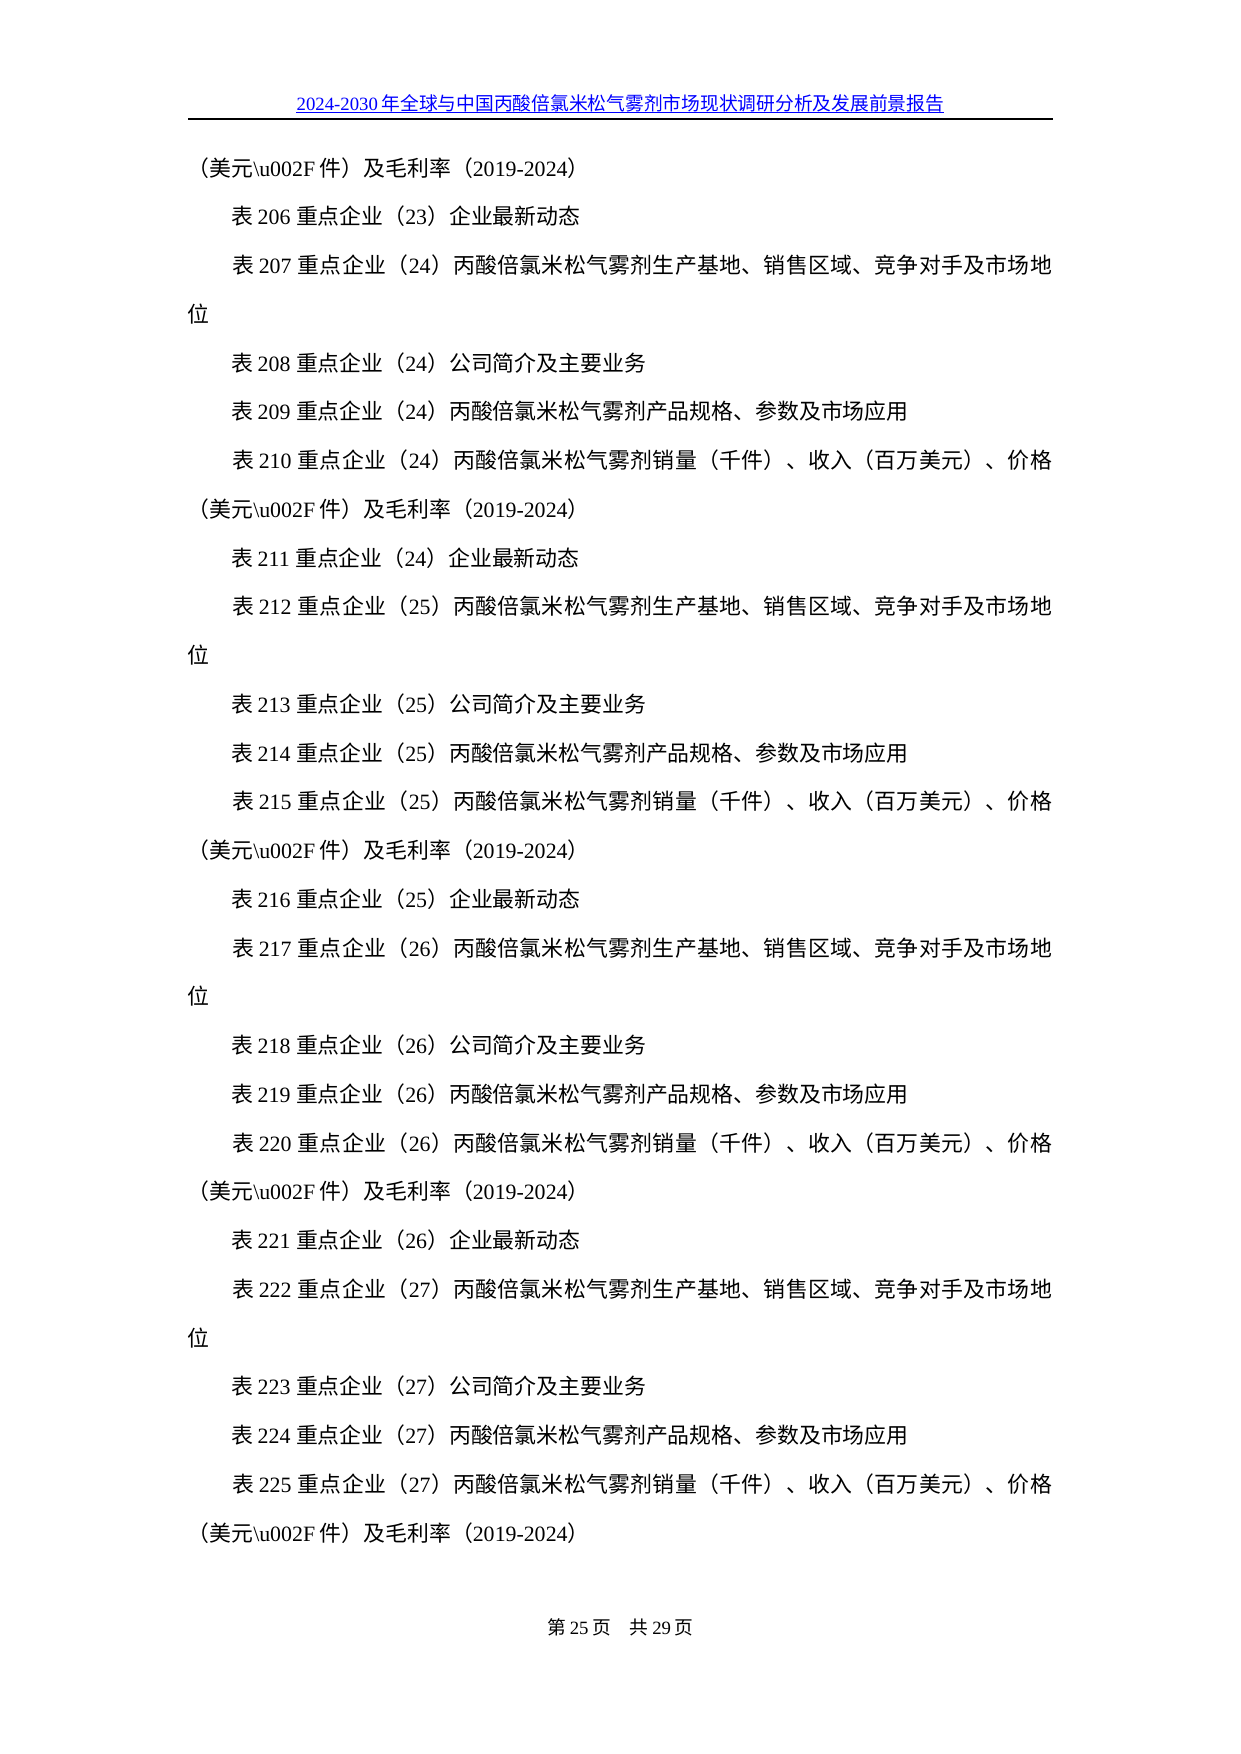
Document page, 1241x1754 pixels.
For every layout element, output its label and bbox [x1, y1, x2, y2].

text [187, 150, 1053, 1548]
